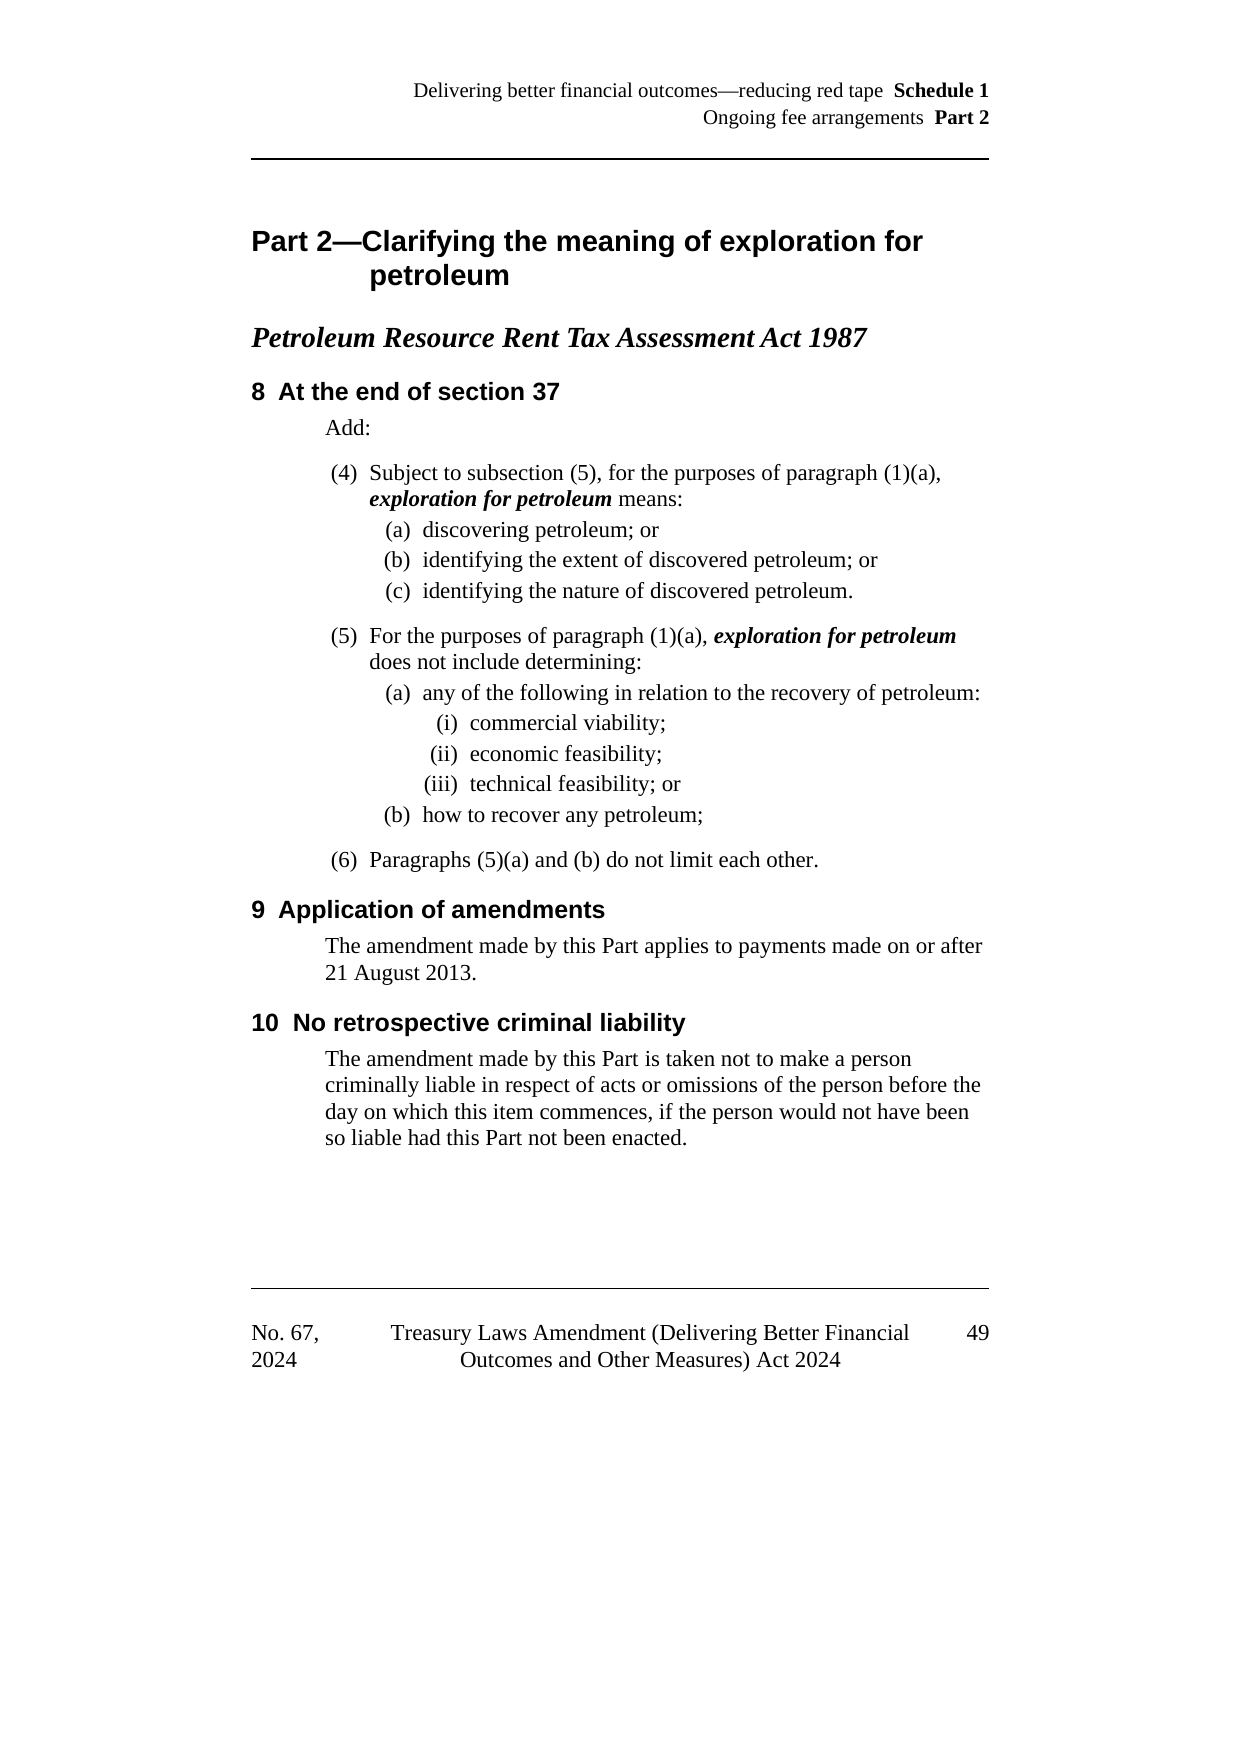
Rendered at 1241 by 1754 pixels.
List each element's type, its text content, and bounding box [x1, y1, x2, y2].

text (5) For the purposes of paragraph (1)(a), exploration for petroleum does not include determining: [251, 622, 989, 675]
text The amendment made by this Part is taken not to make a person criminally liable in respect of acts or omissions of the person before the day on which this item commences, if the person would not have been so liable had this Part not been enacted. [325, 1045, 989, 1151]
text 9 Application of amendments [251, 895, 989, 924]
text (ii) economic feasibility; [251, 740, 989, 766]
text Add: [325, 414, 989, 440]
text 8 At the end of section 37 [251, 377, 989, 406]
text The amendment made by this Part applies to payments made on or after 21 August 2013. [325, 932, 989, 985]
text (b) identifying the extent of discovered petroleum; or [251, 546, 989, 573]
text (c) identifying the nature of discovered petroleum. [251, 577, 989, 603]
text (6) Paragraphs (5)(a) and (b) do not limit each other. [251, 846, 989, 872]
text 10 No retrospective criminal liability [251, 1008, 989, 1037]
text (a) discovering petroleum; or [251, 516, 989, 542]
text Part 2—Clarifying the meaning of exploration for petroleum [251, 224, 989, 291]
text (i) commercial viability; [251, 709, 989, 736]
text Petroleum Resource Rent Tax Assessment Act 1987 [251, 320, 989, 354]
text (b) how to recover any petroleum; [251, 801, 989, 827]
text (a) any of the following in relation to the recovery of petroleum: [251, 679, 989, 705]
text (iii) technical feasibility; or [251, 770, 989, 797]
text (4) Subject to subsection (5), for the purposes of paragraph (1)(a), exploration for petroleum means: [251, 459, 989, 512]
